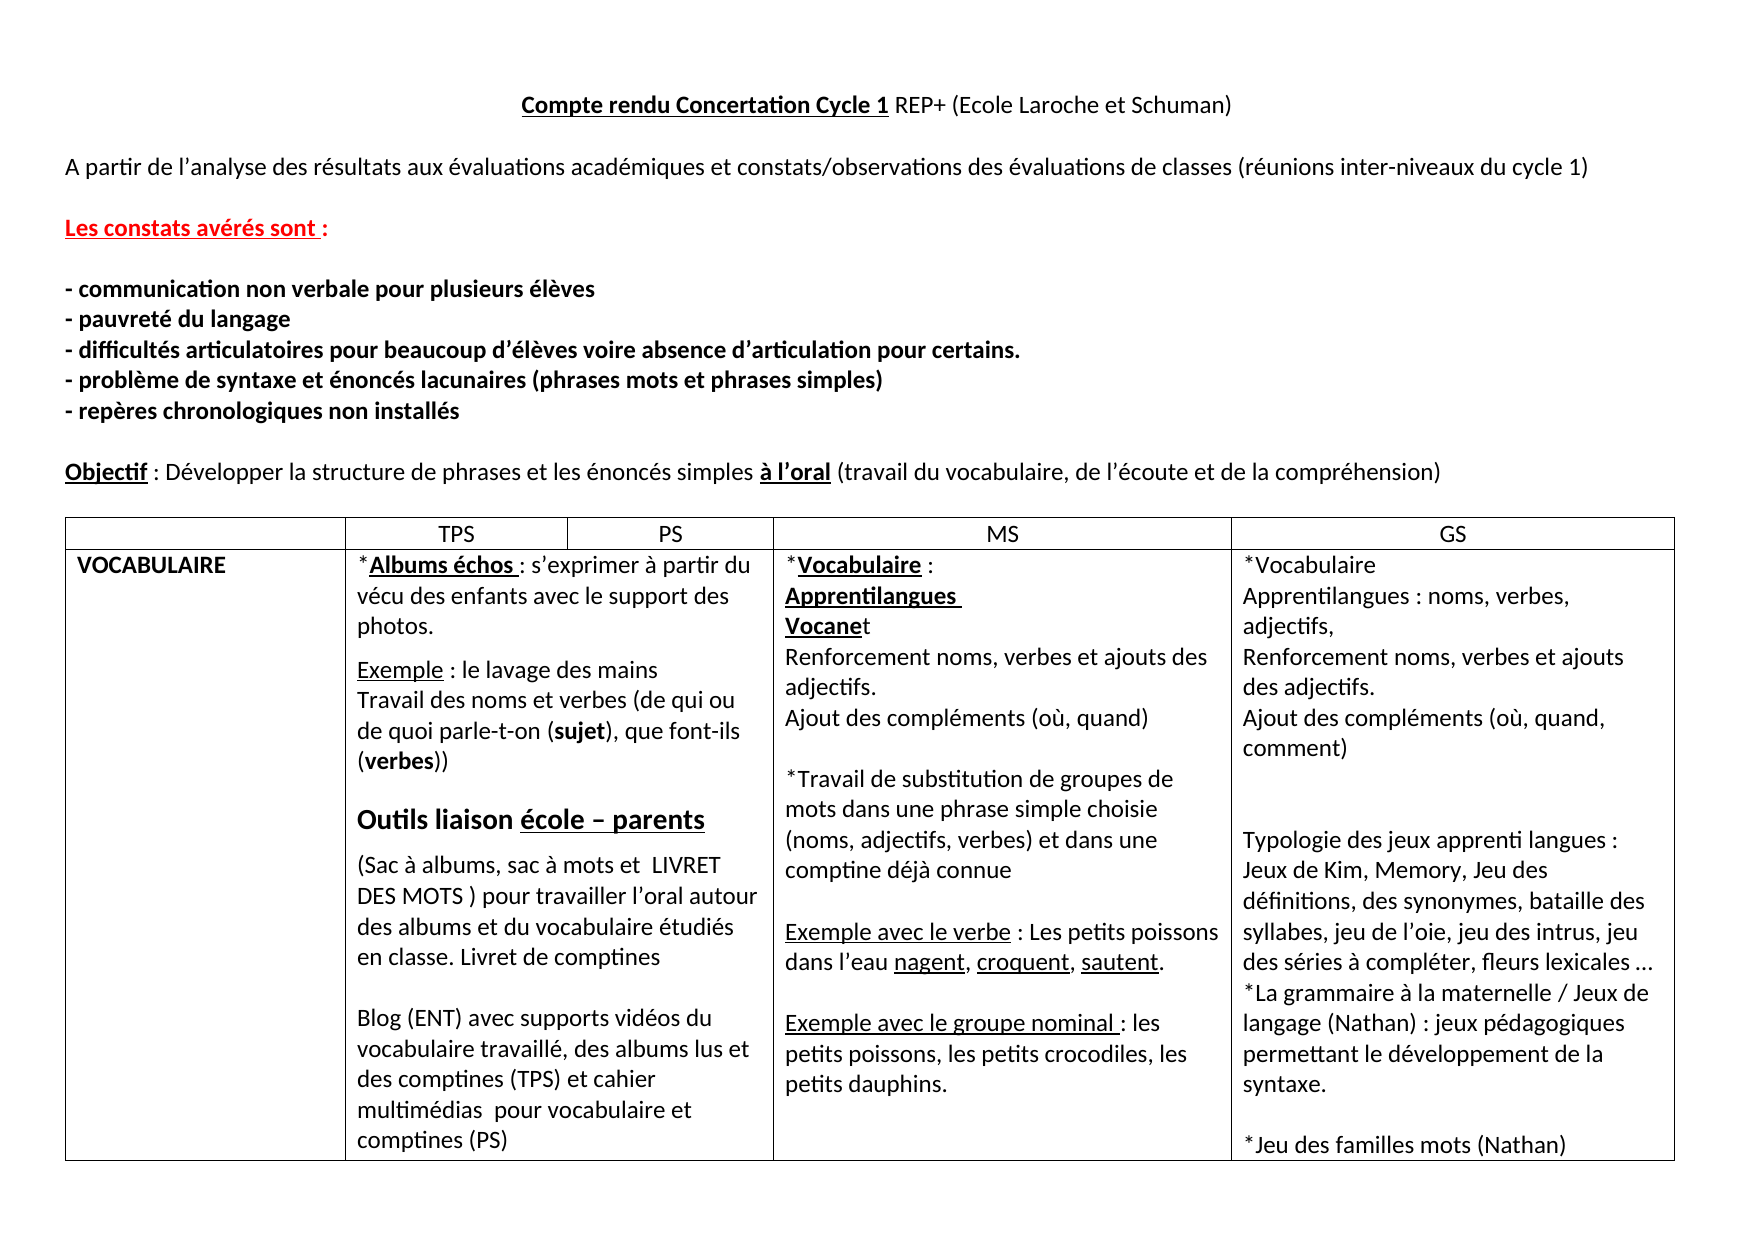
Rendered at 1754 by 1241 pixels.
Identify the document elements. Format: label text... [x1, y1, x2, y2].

text - repères chronologiques non installés [65, 395, 1689, 425]
text Compte rendu Concertation Cycle 1 REP+ (Ecole Laroche et Schuman) [65, 89, 1689, 120]
table_header GS [1232, 518, 1674, 548]
text - problème de syntaxe et énoncés lacunaires (phrases mots et phrases simples) [65, 364, 1689, 395]
text - communication non verbale pour plusieurs élèves [65, 273, 1689, 303]
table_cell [346, 550, 773, 1160]
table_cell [1232, 550, 1674, 1160]
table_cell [774, 550, 1231, 1160]
text Les constats avérés sont : [65, 212, 1689, 242]
table_cell VOCABULAIRE [66, 550, 345, 1160]
text Objectif : Développer la structure de phrases et les énoncés simples à l’oral (travail du vocabulaire, de l’écoute et de la compréhension) [65, 456, 1689, 486]
table_header MS [774, 518, 1231, 548]
table_header PS [568, 518, 773, 548]
table_header TPS [346, 518, 567, 548]
text - difficultés articulatoires pour beaucoup d’élèves voire absence d’articulation pour certains. [65, 334, 1689, 364]
table_header [66, 518, 345, 548]
text - pauvreté du langage [65, 303, 1689, 334]
text A partir de l’analyse des résultats aux évaluations académiques et constats/observations des évaluations de classes (réunions inter-niveaux du cycle 1) [65, 151, 1689, 181]
